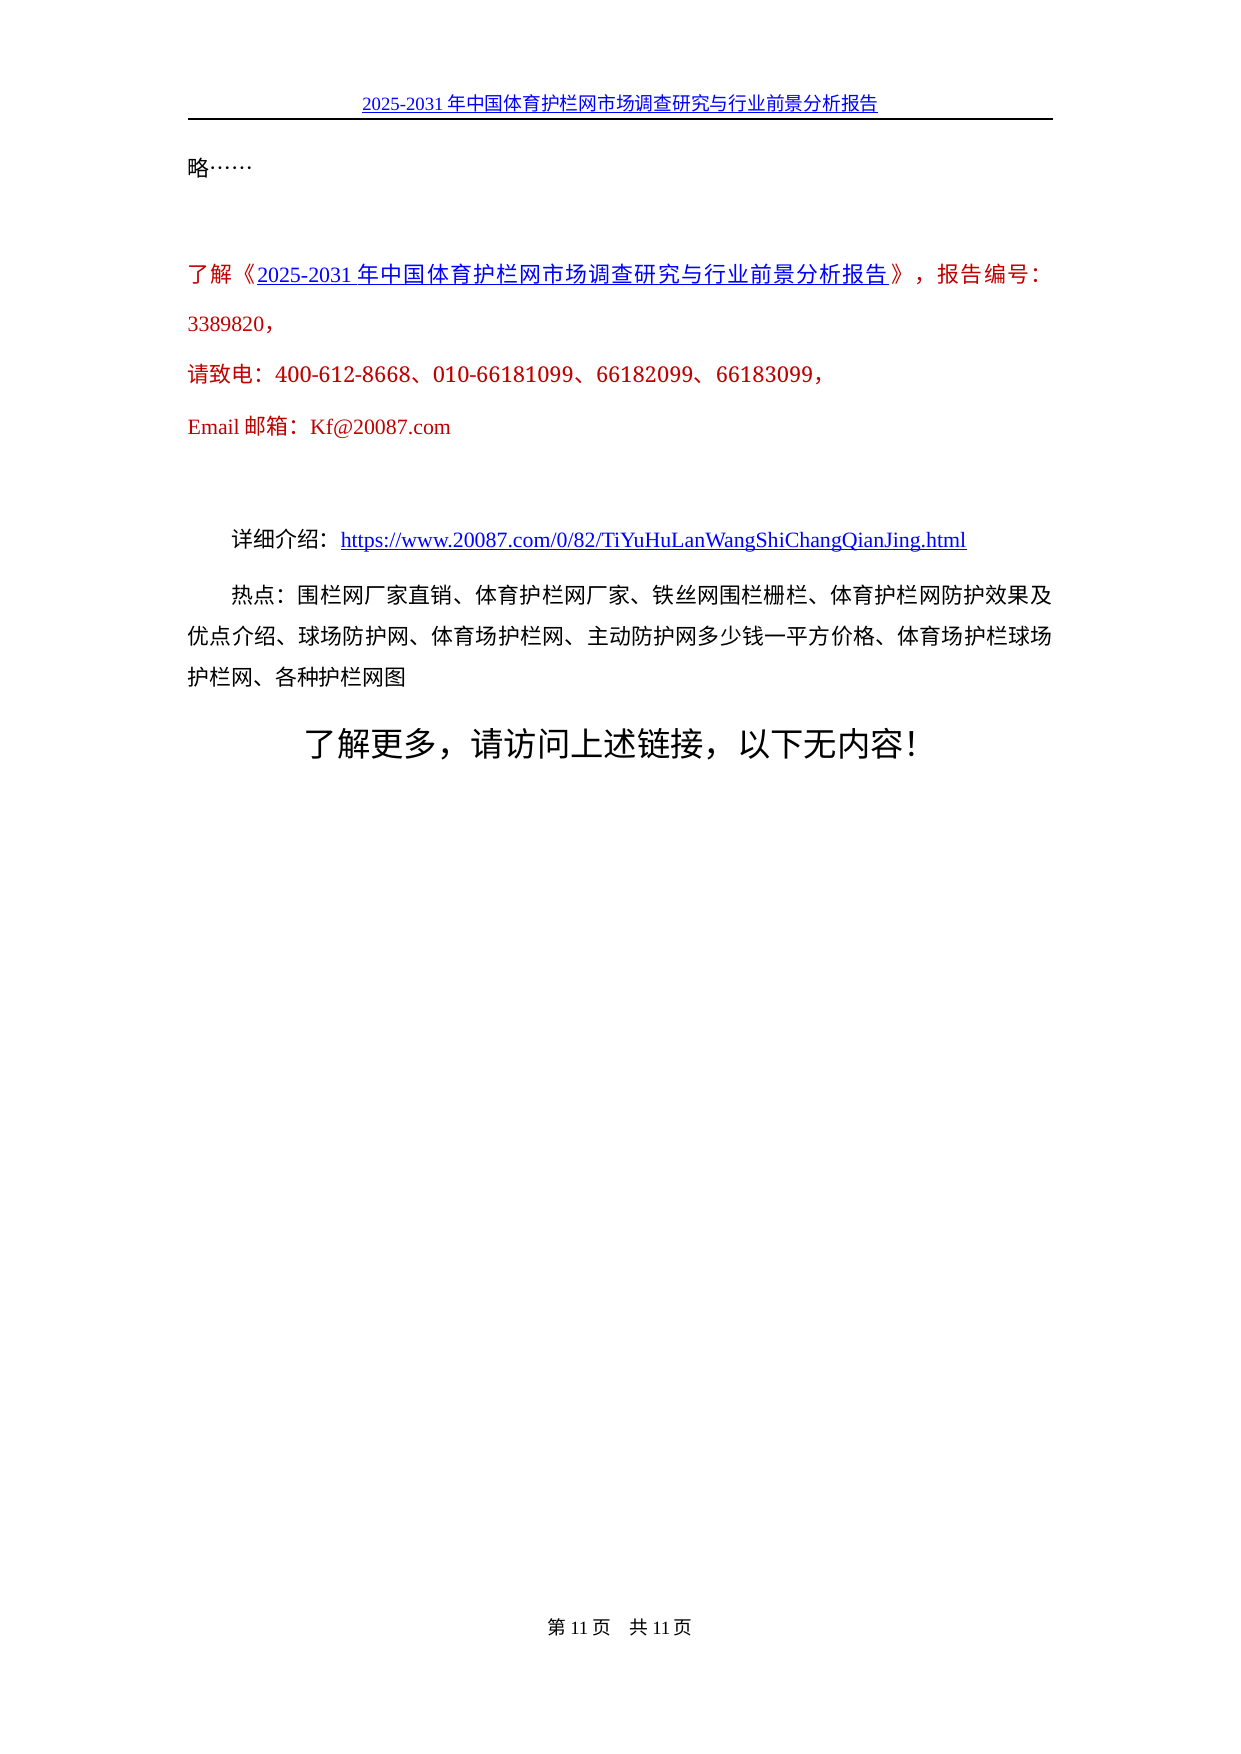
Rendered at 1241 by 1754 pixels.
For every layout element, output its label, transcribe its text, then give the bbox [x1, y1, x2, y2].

text 了解《2025-2031年中国体育护栏网市场调查研究与行业前景分析报告》，报告编号：3389820， [187, 257, 1053, 338]
text 请致电：400-612-8668、010-66181099、66182099、66183099， [187, 357, 1053, 389]
text Email邮箱：Kf@20087.com [187, 408, 1053, 441]
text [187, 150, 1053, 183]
text 详细介绍：https://www.20087.com/0/82/TiYuHuLanWangShiChangQianJing.html [187, 521, 1053, 554]
title 了解更多，请访问上述链接，以下无内容！ [187, 709, 1053, 774]
text 热点：围栏网厂家直销、体育护栏网厂家、铁丝网围栏栅栏、体育护栏网防护效果及优点介绍、球场防护网、体育场护栏网、主动防护网多少钱一平方价格、体育场护栏球场护栏网、各种护栏网图 [187, 578, 1053, 692]
